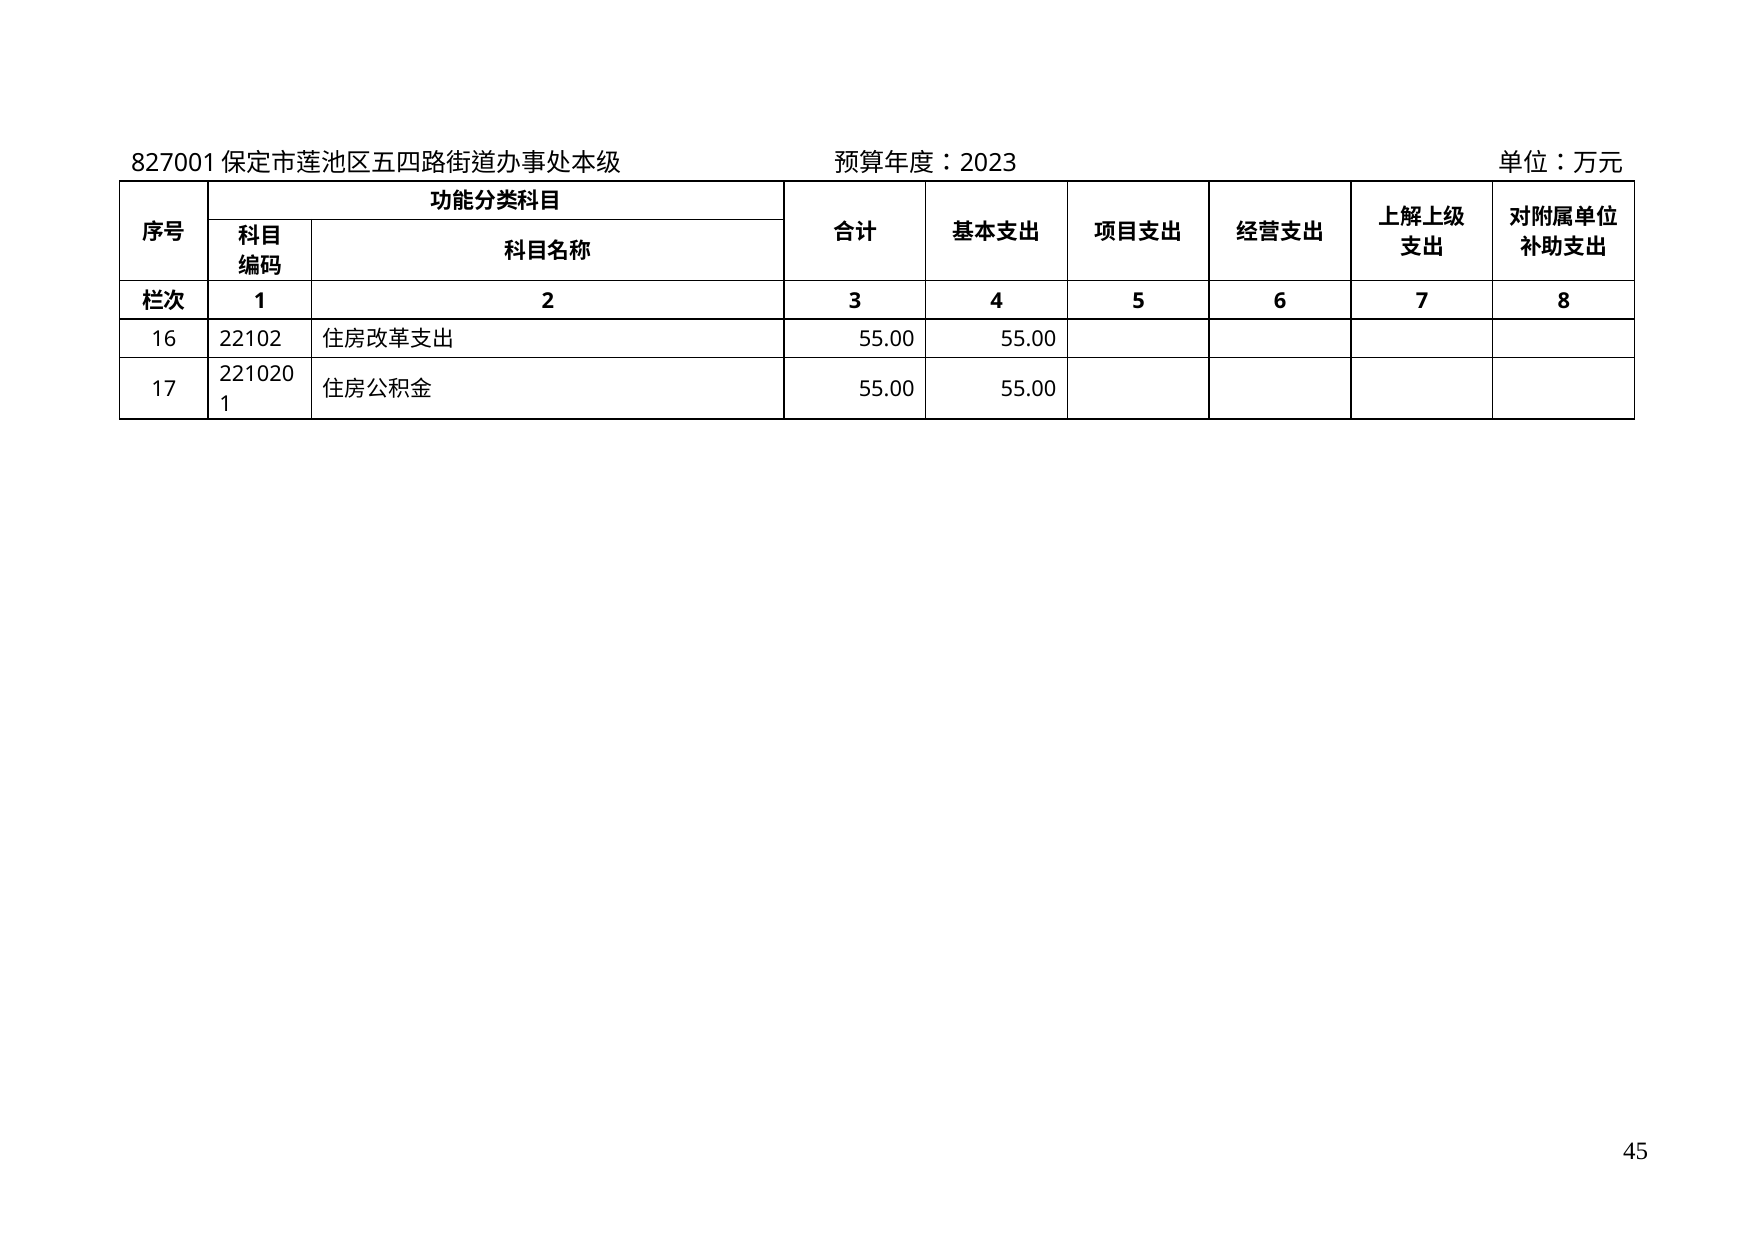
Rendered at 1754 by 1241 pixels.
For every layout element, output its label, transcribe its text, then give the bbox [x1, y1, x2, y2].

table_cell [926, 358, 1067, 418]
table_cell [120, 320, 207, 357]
table_cell 上解上级 支出 [1352, 182, 1492, 280]
table_cell 2 [312, 281, 783, 318]
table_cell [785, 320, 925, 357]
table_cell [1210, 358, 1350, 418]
table_cell 3 [785, 281, 925, 318]
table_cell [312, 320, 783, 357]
table_cell 5 [1068, 281, 1208, 318]
table_cell 6 [1210, 281, 1350, 318]
table_header 单位：万元 [1068, 143, 1634, 180]
table_cell 合计 [785, 182, 925, 280]
table_cell 4 [926, 281, 1067, 318]
table_cell 项目支出 [1068, 182, 1208, 280]
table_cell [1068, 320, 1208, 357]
table_cell 序号 [120, 182, 207, 280]
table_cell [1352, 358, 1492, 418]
table_cell 8 [1493, 281, 1634, 318]
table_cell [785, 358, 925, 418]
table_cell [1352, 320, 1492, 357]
table_cell 经营支出 [1210, 182, 1350, 280]
table_cell 1 [209, 281, 311, 318]
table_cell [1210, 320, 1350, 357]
table_cell 7 [1352, 281, 1492, 318]
table_cell 对附属单位补助支出 [1493, 182, 1634, 280]
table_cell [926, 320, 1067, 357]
table_cell 科目 编码 [209, 220, 311, 280]
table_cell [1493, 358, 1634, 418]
table_cell 科目名称 [312, 220, 783, 280]
table_cell 基本支出 [926, 182, 1067, 280]
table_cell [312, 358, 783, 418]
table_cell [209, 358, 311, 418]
table_cell 功能分类科目 [209, 182, 783, 219]
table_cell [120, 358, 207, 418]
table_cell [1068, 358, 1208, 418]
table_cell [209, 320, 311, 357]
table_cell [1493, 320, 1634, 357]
table_cell 栏次 [120, 281, 207, 318]
table_header 预算年度：2023 [785, 143, 1067, 180]
table_header 827001保定市莲池区五四路街道办事处本级 [120, 143, 783, 180]
